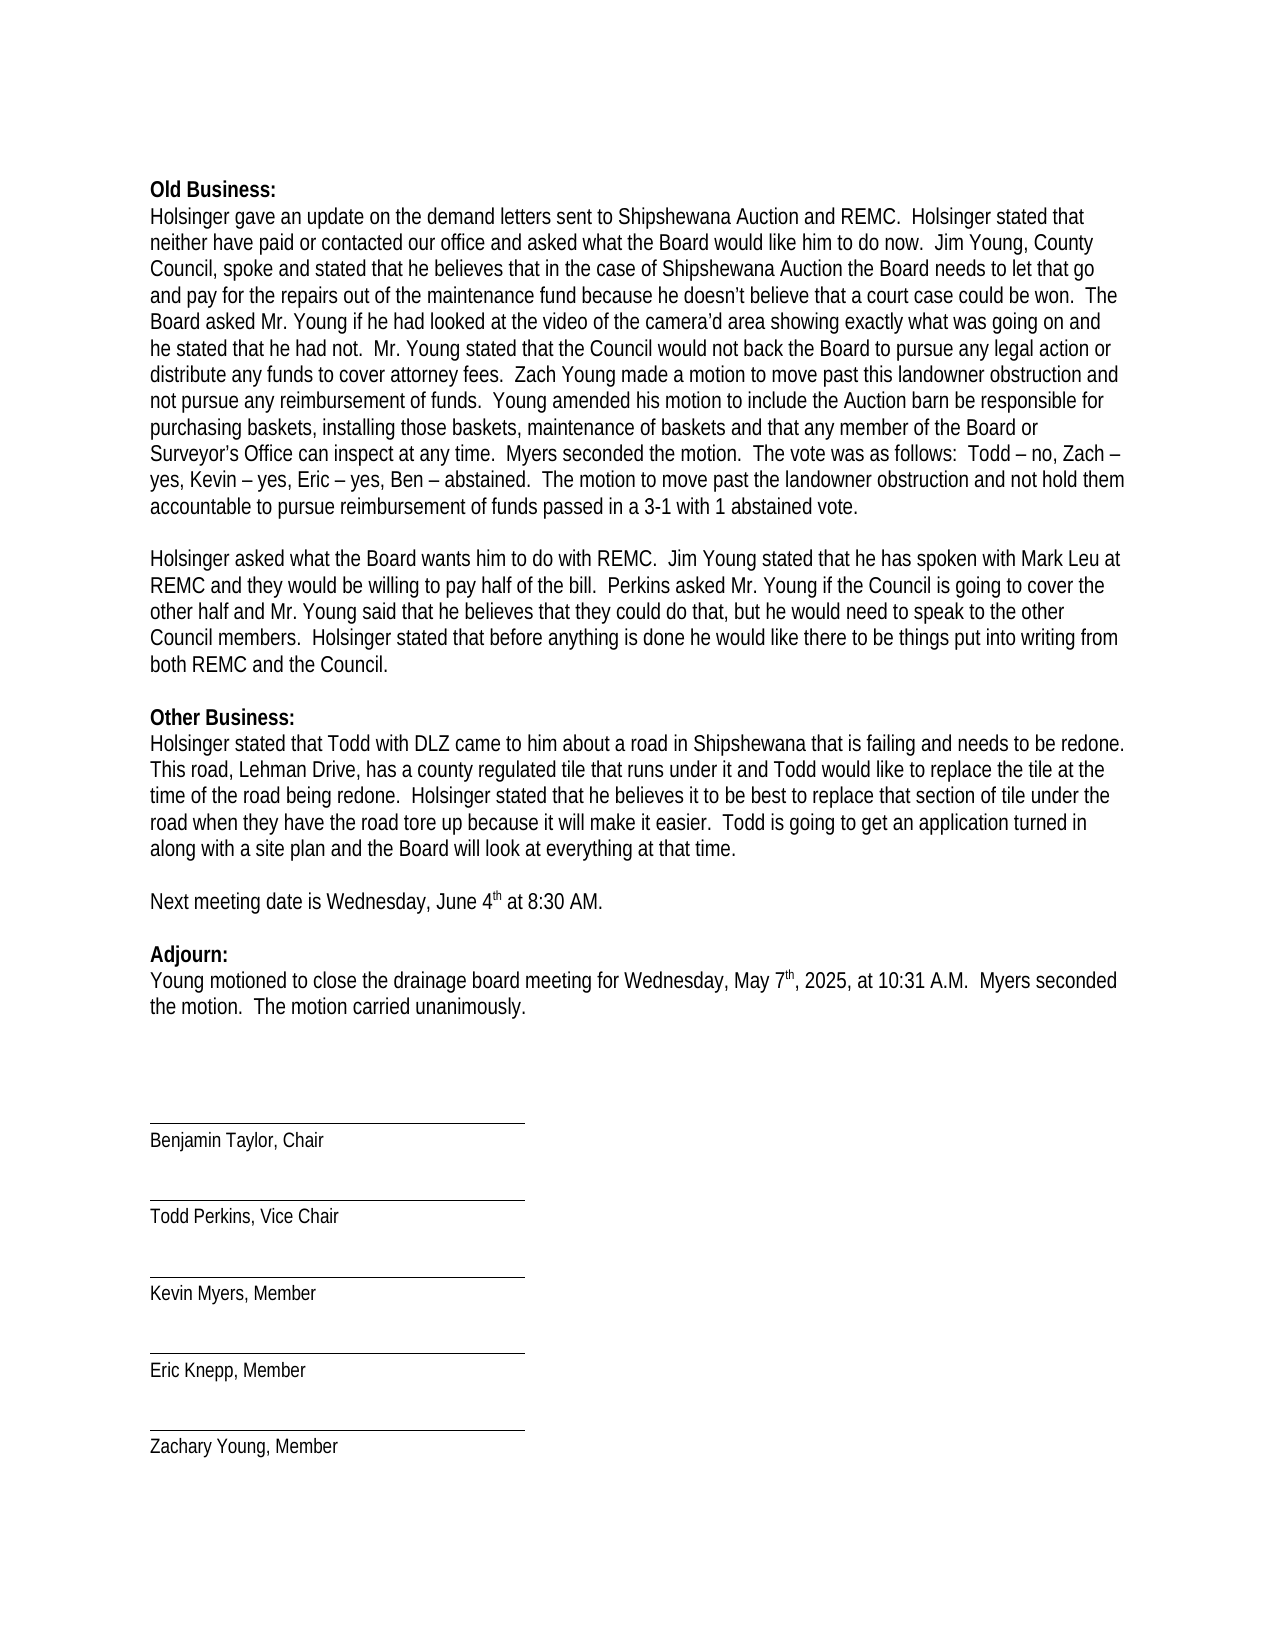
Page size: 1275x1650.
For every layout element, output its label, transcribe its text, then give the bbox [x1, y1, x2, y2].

text Holsinger asked what the Board wants him to do with REMC. Jim Young stated that he has spoken with Mark Leu at REMC and they would be willing to pay half of the bill. Perkins asked Mr. Young if the Council is going to cover the other half and Mr. Young said that he believes that they could do that, but he would need to speak to the other Council members. Holsinger stated that before anything is done he would like there to be things put into writing from both REMC and the Council. [150, 545, 1125, 677]
text Next meeting date is Wednesday, June 4th at 8:30 AM. [150, 888, 1125, 914]
text Todd Perkins, Vice Chair [150, 1204, 1125, 1228]
text Kevin Myers, Member [150, 1281, 1125, 1305]
text Adjourn: [150, 941, 1125, 967]
text Young motioned to close the drainage board meeting for Wednesday, May 7th, 2025, at 10:31 A.M. Myers seconded the motion. The motion carried unanimously. [150, 967, 1125, 1020]
text Old Business: [150, 176, 1125, 203]
text Benjamin Taylor, Chair [150, 1127, 1125, 1151]
text Holsinger gave an update on the demand letters sent to Shipshewana Auction and REMC. Holsinger stated that neither have paid or contacted our office and asked what the Board would like him to do now. Jim Young, County Council, spoke and stated that he believes that in the case of Shipshewana Auction the Board needs to let that go and pay for the repairs out of the maintenance fund because he doesn’t believe that a court case could be won. The Board asked Mr. Young if he had looked at the video of the camera’d area showing exactly what was going on and he stated that he had not. Mr. Young stated that the Council would not back the Board to pursue any legal action or distribute any funds to cover attorney fees. Zach Young made a motion to move past this landowner obstruction and not pursue any reimbursement of funds. Young amended his motion to include the Auction barn be responsible for purchasing baskets, installing those baskets, maintenance of baskets and that any member of the Board or Surveyor’s Office can inspect at any time. Myers seconded the motion. The vote was as follows: Todd – no, Zach – yes, Kevin – yes, Eric – yes, Ben – abstained. The motion to move past the landowner obstruction and not hold them accountable to pursue reimbursement of funds passed in a 3-1 with 1 abstained vote. [150, 203, 1125, 519]
text Other Business: [150, 703, 1125, 730]
text Eric Knepp, Member [150, 1357, 1125, 1381]
text Zachary Young, Member [150, 1434, 1125, 1458]
text Holsinger stated that Todd with DLZ came to him about a road in Shipshewana that is failing and needs to be redone. This road, Lehman Drive, has a county regulated tile that runs under it and Todd would like to replace the tile at the time of the road being redone. Holsinger stated that he believes it to be best to replace that section of tile under the road when they have the road tore up because it will make it easier. Todd is going to get an application turned in along with a site plan and the Board will look at everything at that time. [150, 730, 1125, 862]
